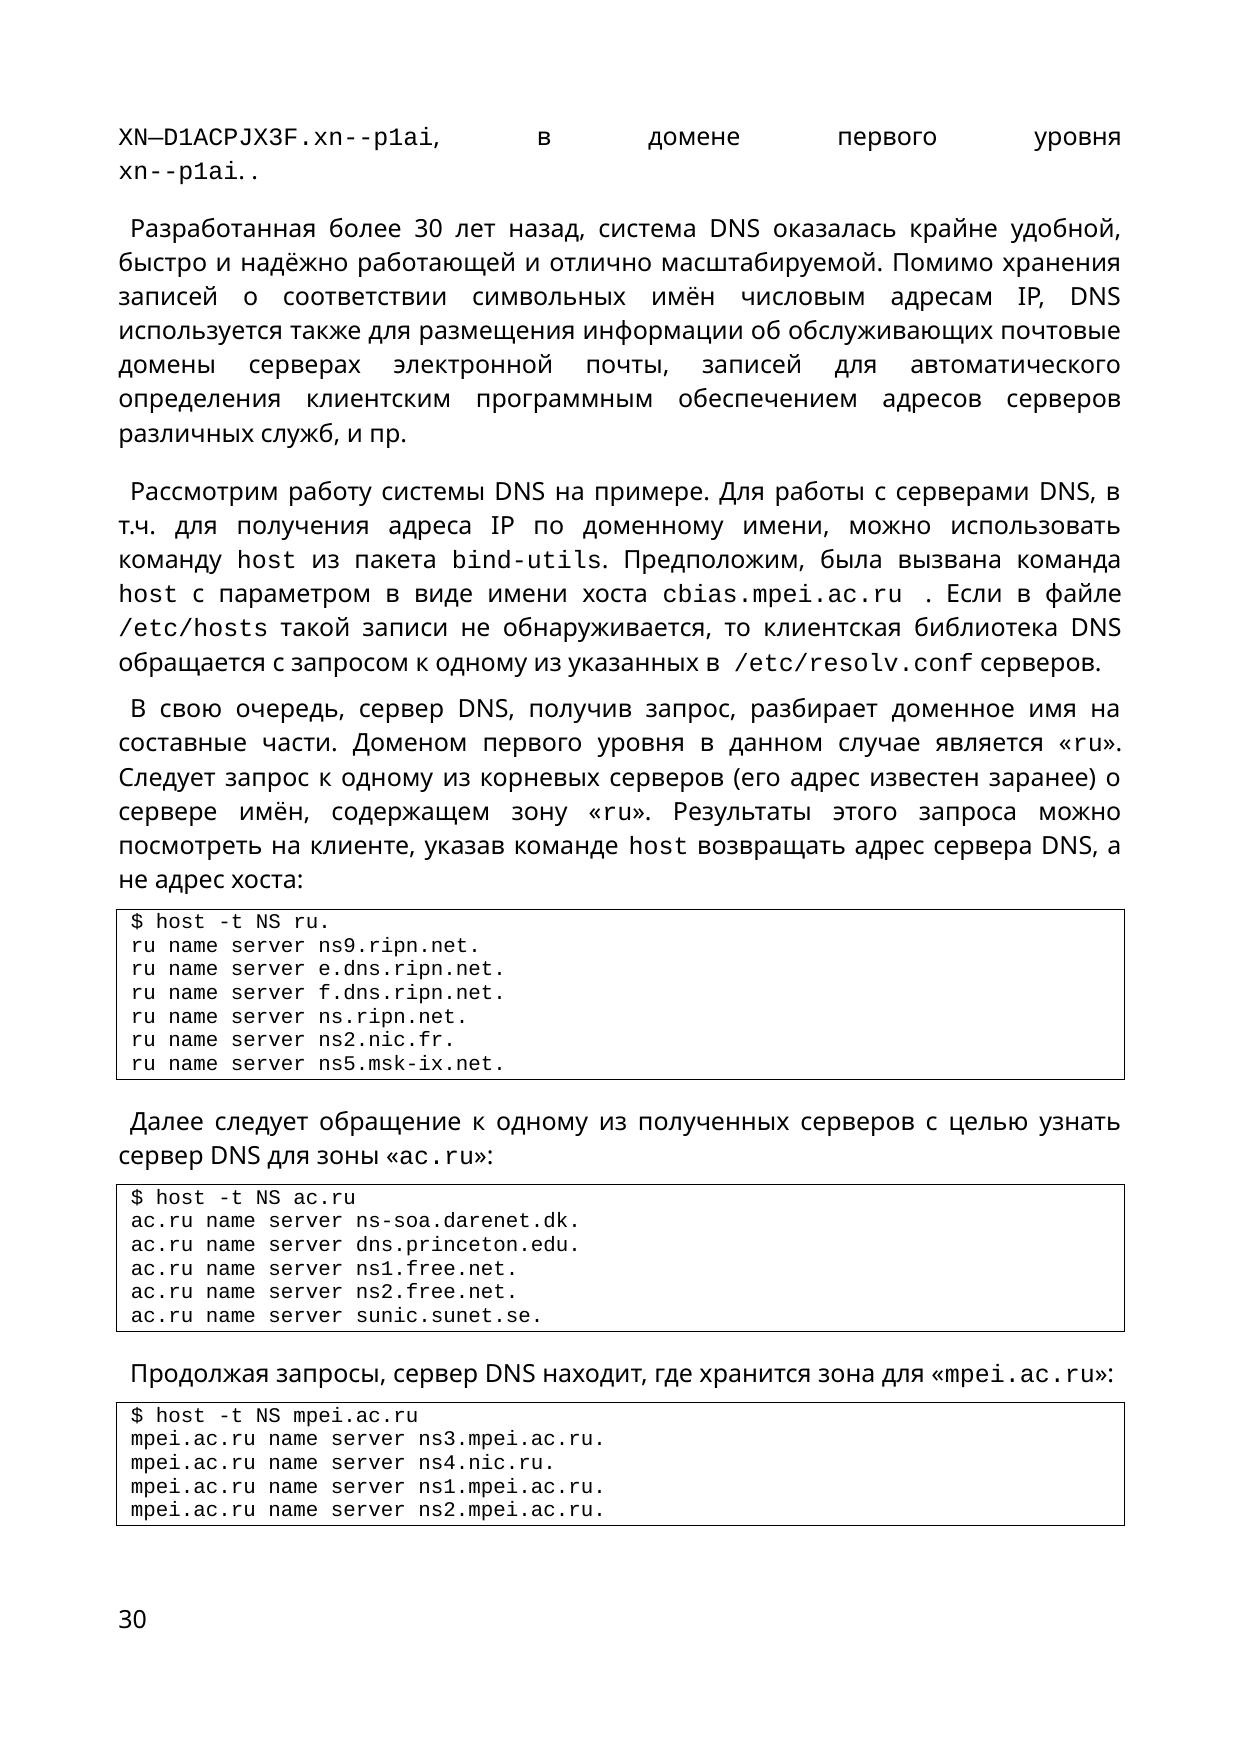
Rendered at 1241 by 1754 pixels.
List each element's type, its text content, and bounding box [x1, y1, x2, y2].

text $ host -t NS mpei.ac.ru mpei.ac.ru name server ns3.mpei.ac.ru. mpei.ac.ru name server ns4.nic.ru. mpei.ac.ru name server ns1.mpei.ac.ru. mpei.ac.ru name server ns2.mpei.ac.ru. [117, 1403, 1124, 1525]
text В свою очередь, сервер DNS, получив запрос, разбирает доменное имя на составные части. Доменом первого уровня в данном случае является «ru». Следует запрос к одному из корневых серверов (его адрес известен заранее) о сервере имён, содержащем зону «ru». Результаты этого запроса можно посмотреть на клиенте, указав команде host возвращать адрес сервера DNS, а не адрес хоста: [118, 691, 1122, 896]
text $ host -t NS ru. ru name server ns9.ripn.net. ru name server e.dns.ripn.net. ru name server f.dns.ripn.net. ru name server ns.ripn.net. ru name server ns2.nic.fr. ru name server ns5.msk-ix.net. [117, 910, 1124, 1079]
text Продолжая запросы, сервер DNS находит, где хранится зона для «mpei.ac.ru»: [118, 1355, 1122, 1390]
text Разработанная более 30 лет назад, система DNS оказалась крайне удобной, быстро и надёжно работающей и отлично масштабируемой. Помимо хранения записей о соответствии символьных имён числовым адресам IP, DNS используется также для размещения информации об обслуживающих почтовые домены серверах электронной почты, записей для автоматического определения клиентским программным обеспечением адресов серверов различных служб, и пр. [118, 211, 1122, 449]
text Рассмотрим работу системы DNS на примере. Для работы с серверами DNS, в т.ч. для получения адреса IP по доменному имени, можно использовать команду host из пакета bind-utils. Предположим, была вызвана команда host с параметром в виде имени хоста cbias.mpei.ac.ru . Если в файле /etc/hosts такой записи не обнаруживается, то клиентская библиотека DNS обращается с запросом к одному из указанных в /etc/resolv.conf серверов. [118, 473, 1122, 679]
text $ host -t NS ac.ru ac.ru name server ns-soa.darenet.dk. ac.ru name server dns.princeton.edu. ac.ru name server ns1.free.net. ac.ru name server ns2.free.net. ac.ru name server sunic.sunet.se. [117, 1185, 1124, 1331]
text Далее следует обращение к одному из полученных серверов с целью узнать сервер DNS для зоны «ac.ru»: [118, 1103, 1122, 1172]
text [118, 118, 1122, 187]
